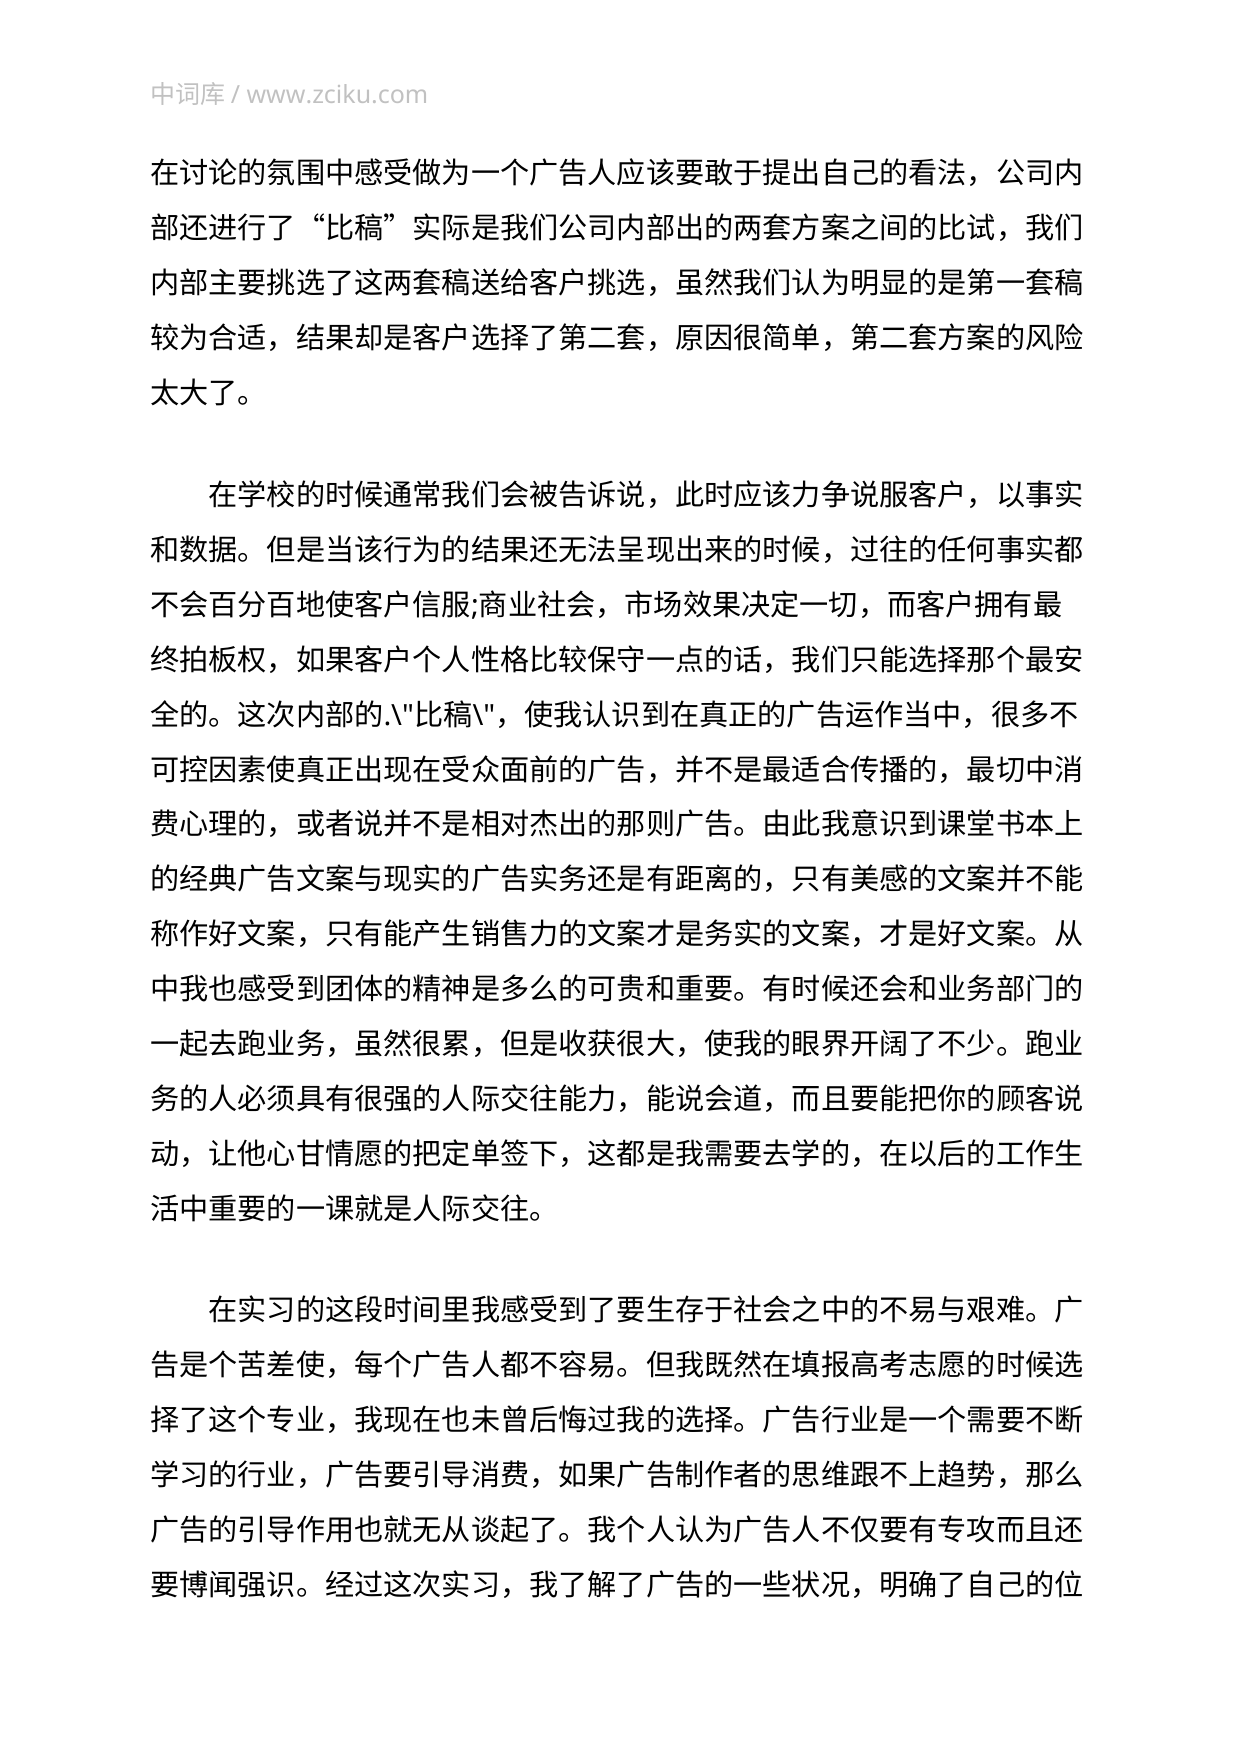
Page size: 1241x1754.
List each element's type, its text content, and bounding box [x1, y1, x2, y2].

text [150, 1287, 1090, 1604]
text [150, 150, 1090, 412]
text 在学校的时候通常我们会被告诉说，此时应该力争说服客户，以事实和数据。但是当该行为的结果还无法呈现出来的时候，过往的任何事实都不会百分百地使客户信服;商业社会，市场效果决定一切，而客户拥有最终拍板权，如果客户个人性格比较保守一点的话，我们只能选择那个最安全的。这次内部的.\"比稿\"，使我认识到在真正的广告运作当中，很多不可控因素使真正出现在受众面前的广告，并不是最适合传播的，最切中消费心理的，或者说并不是相对杰出的那则广告。由此我意识到课堂书本上的经典广告文案与现实的广告实务还是有距离的，只有美感的文案并不能称作好文案，只有能产生销售力的文案才是务实的文案，才是好文案。从中我也感受到团体的精神是多么的可贵和重要。有时候还会和业务部门的一起去跑业务，虽然很累，但是收获很大，使我的眼界开阔了不少。跑业务的人必须具有很强的人际交往能力，能说会道，而且要能把你的顾客说动，让他心甘情愿的把定单签下，这都是我需要去学的，在以后的工作生活中重要的一课就是人际交往。 [150, 471, 1090, 1227]
